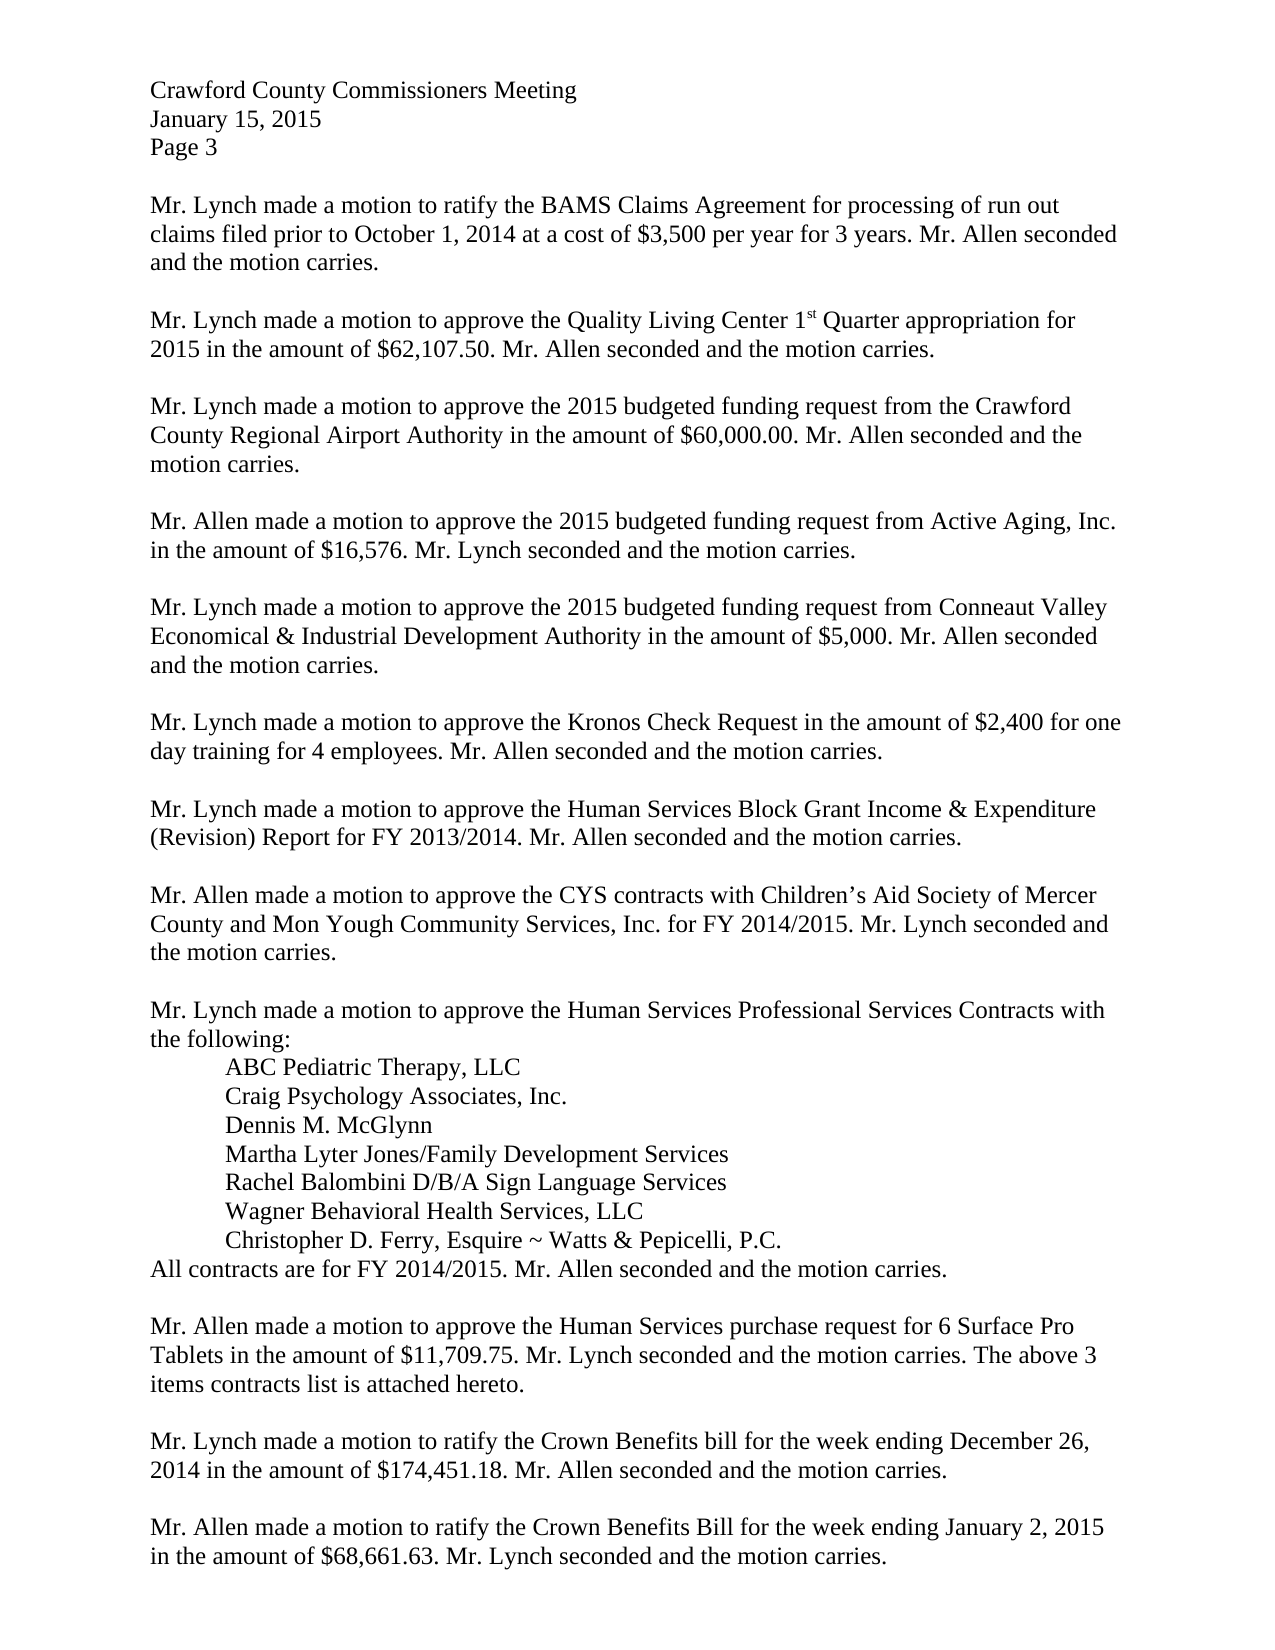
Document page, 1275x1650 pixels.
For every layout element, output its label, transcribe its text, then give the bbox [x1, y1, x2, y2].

text Mr. Lynch made a motion to ratify the BAMS Claims Agreement for processing of run out claims filed prior to October 1, 2014 at a cost of $3,500 per year for 3 years. Mr. Allen seconded and the motion carries. [150, 190, 1125, 276]
text All contracts are for FY 2014/2015. Mr. Allen seconded and the motion carries. [150, 1254, 1125, 1282]
text Mr. Lynch made a motion to approve the 2015 budgeted funding request from the Crawford County Regional Airport Authority in the amount of $60,000.00. Mr. Allen seconded and the motion carries. [150, 391, 1125, 477]
text Mr. Allen made a motion to ratify the Crown Benefits Bill for the week ending January 2, 2015 in the amount of $68,661.63. Mr. Lynch seconded and the motion carries. [150, 1512, 1125, 1570]
text ABC Pediatric Therapy, LLC [150, 1052, 1125, 1081]
text Mr. Allen made a motion to approve the Human Services purchase request for 6 Surface Pro Tablets in the amount of $11,709.75. Mr. Lynch seconded and the motion carries. The above 3 items contracts list is attached hereto. [150, 1311, 1125, 1397]
text Mr. Lynch made a motion to approve the Human Services Block Grant Income & Expenditure (Revision) Report for FY 2013/2014. Mr. Allen seconded and the motion carries. [150, 794, 1125, 851]
text Mr. Allen made a motion to approve the 2015 budgeted funding request from Active Aging, Inc. in the amount of $16,576. Mr. Lynch seconded and the motion carries. [150, 506, 1125, 564]
text Mr. Lynch made a motion to approve the Human Services Professional Services Contracts with the following: [150, 995, 1125, 1052]
text Mr. Lynch made a motion to approve the Quality Living Center 1st Quarter appropriation for 2015 in the amount of $62,107.50. Mr. Allen seconded and the motion carries. [150, 305, 1125, 362]
text Rachel Balombini D/B/A Sign Language Services [150, 1167, 1125, 1196]
text Craig Psychology Associates, Inc. [150, 1081, 1125, 1110]
text Martha Lyter Jones/Family Development Services [150, 1139, 1125, 1167]
text Mr. Allen made a motion to approve the CYS contracts with Children’s Aid Society of Mercer County and Mon Yough Community Services, Inc. for FY 2014/2015. Mr. Lynch seconded and the motion carries. [150, 880, 1125, 966]
text Mr. Lynch made a motion to approve the 2015 budgeted funding request from Conneaut Valley Economical & Industrial Development Authority in the amount of $5,000. Mr. Allen seconded and the motion carries. [150, 592, 1125, 679]
text Dennis M. McGlynn [150, 1110, 1125, 1139]
text Wagner Behavioral Health Services, LLC [150, 1196, 1125, 1225]
text Mr. Lynch made a motion to ratify the Crown Benefits bill for the week ending December 26, 2014 in the amount of $174,451.18. Mr. Allen seconded and the motion carries. [150, 1426, 1125, 1484]
text Mr. Lynch made a motion to approve the Kronos Check Request in the amount of $2,400 for one day training for 4 employees. Mr. Allen seconded and the motion carries. [150, 707, 1125, 765]
text Christopher D. Ferry, Esquire ~ Watts & Pepicelli, P.C. [150, 1225, 1125, 1254]
